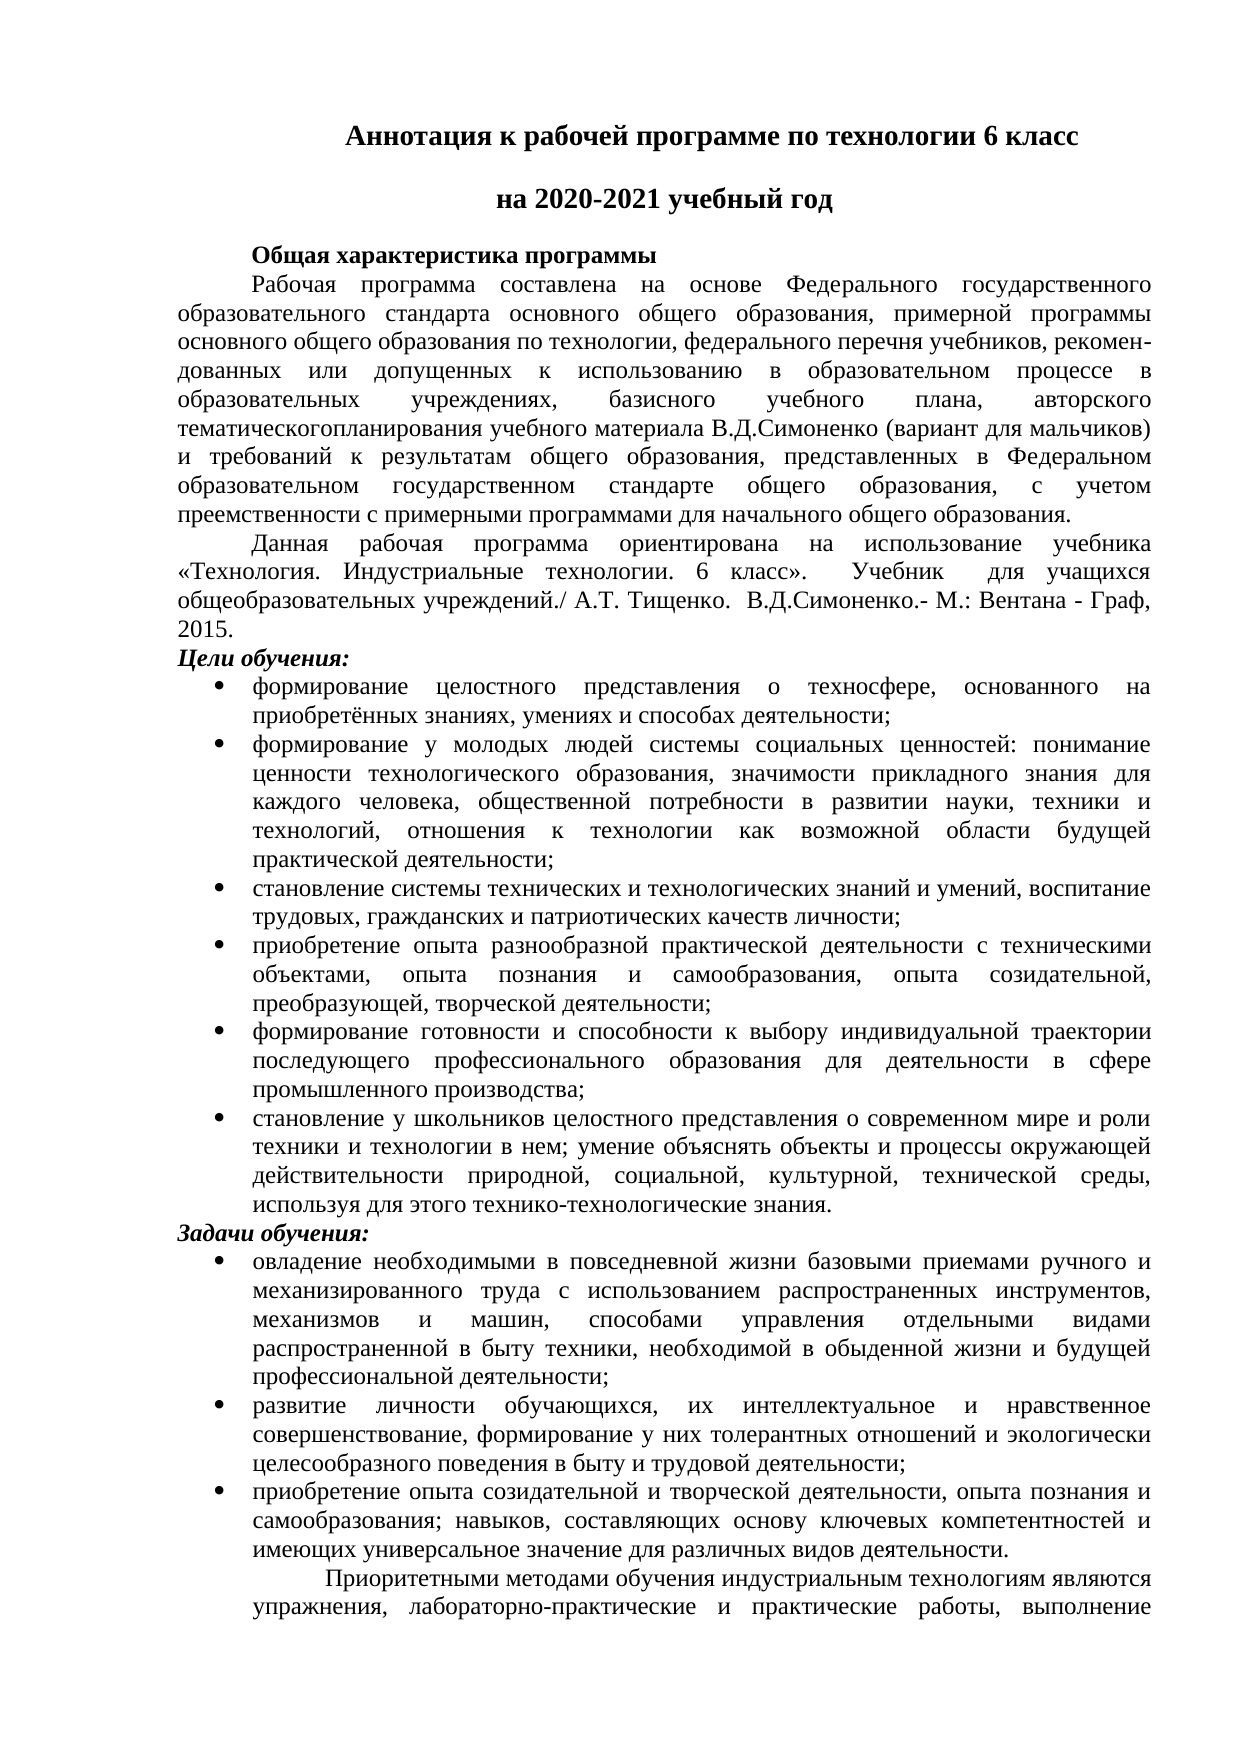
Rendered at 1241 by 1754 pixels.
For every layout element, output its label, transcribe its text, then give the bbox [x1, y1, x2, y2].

list приобретение опыта созидательной и творческой деятельности, опыта познания и самообразования; навыков, составляющих основу ключевых компетентностей и имеющих универсальное значение для различных видов деятельности. [215, 1476, 1152, 1563]
text Данная рабочая программа ориентирована на использование учебника «Технология. Индустриальные технологии. 6 класс». Учебник для учащихся общеобразовательных учреждений./ А.Т. Тищенко. В.Д.Симоненко.- М.: Вентана - Граф, 2015. [177, 528, 1152, 643]
list формирование у молодых людей системы социальных ценностей: понимание ценности технологического образования, значимости прикладного знания для каждого человека, общественной потребности в развитии науки, техники и технологий, отношения к технологии как возможной области будущей практической деятельности; [215, 729, 1152, 873]
list развитие личности обучающихся, их интеллектуальное и нравственное совершенствование, формирование у них толерантных отношений и экологически целесообразного поведения в быту и трудовой деятельности; [215, 1390, 1152, 1476]
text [252, 1563, 1152, 1620]
text на 2020-2021 учебный год [177, 181, 1152, 214]
list становление системы технических и технологических знаний и умений, воспитание трудовых, гражданских и патриотических качеств личности; [215, 873, 1152, 930]
text Общая характеристика программы [177, 240, 1152, 269]
list овладение необходимыми в повседневной жизни базовыми приемами ручного и механизированного труда с использованием распространенных инструментов, механизмов и машин, способами управления отдельными видами распространенной в быту техники, необходимой в обыденной жизни и будущей профессиональной деятельности; [215, 1246, 1152, 1390]
list приобретение опыта разнообразной практической деятельности с техническими объектами, опыта познания и самообразования, опыта созидательной, преобразующей, творческой деятельности; [215, 930, 1152, 1016]
list формирование готовности и способности к выбору индивидуальной траектории последующего профессионального образования для деятельности в сфере промышленного производства; [215, 1016, 1152, 1103]
text Рабочая программа составлена на основе Федерального государственного образовательного стандарта основного общего образования, примерной программы основного общего образования по технологии, федерального перечня учебников, рекомендованных или допущенных к использованию в образовательном процессе в образовательных учреждениях, базисного учебного плана, авторского тематическогопланирования учебного материала В.Д.Симоненко (вариант для мальчиков) и требований к результатам общего образования, представленных в Федеральном образовательном государственном стандарте общего образования, с учетом преемственности с примерными программами для начального общего образования. [177, 269, 1152, 528]
list формирование целостного представления о техносфере, основанного на приобретённых знаниях, умениях и способах деятельности; [215, 671, 1152, 729]
text Цели обучения: [177, 643, 1152, 671]
subtitle Аннотация к рабочей программе по технологии 6 класс [177, 118, 1152, 152]
text Задачи обучения: [177, 1218, 1152, 1246]
list становление у школьников целостного представления о современном мире и роли техники и технологии в нем; умение объяснять объекты и процессы окружающей действительности природной, социальной, культурной, технической среды, используя для этого технико-технологические знания. [215, 1103, 1152, 1218]
